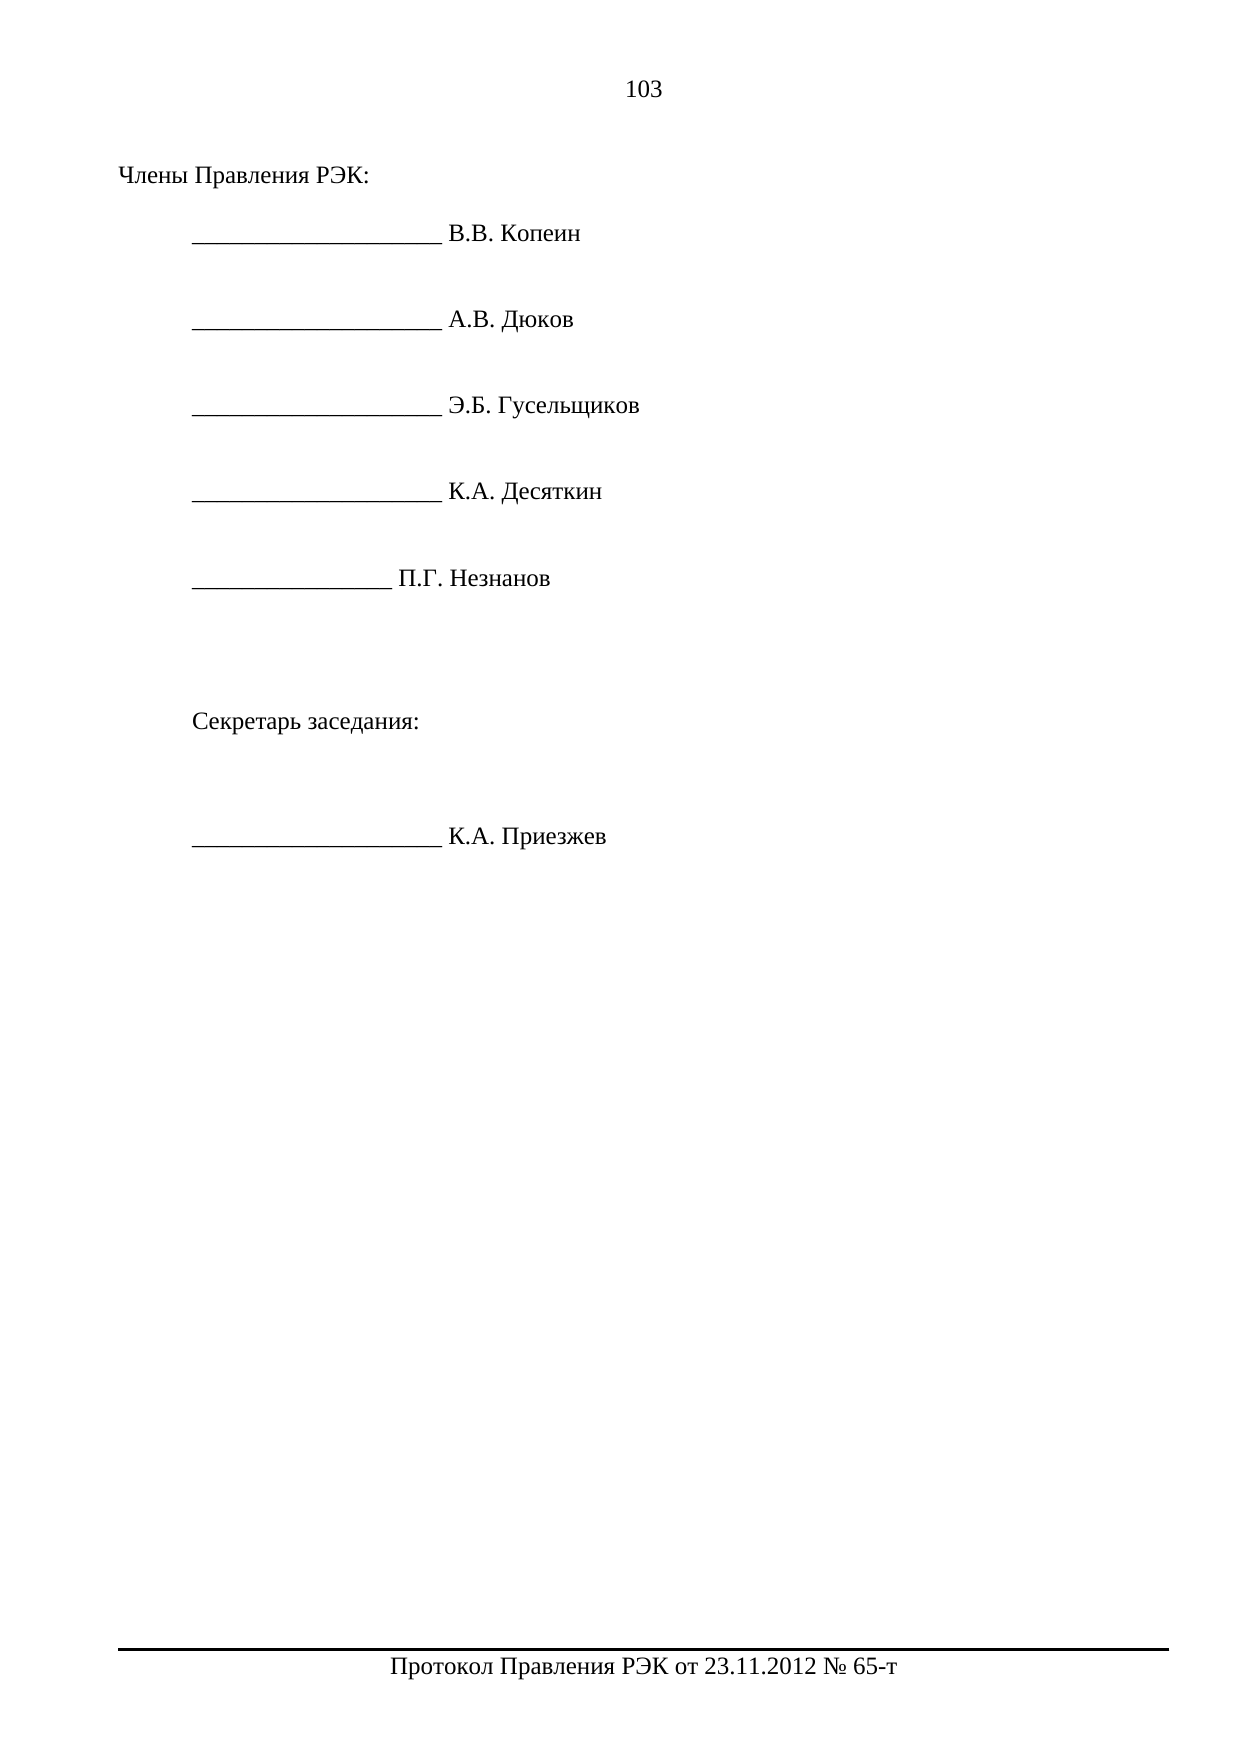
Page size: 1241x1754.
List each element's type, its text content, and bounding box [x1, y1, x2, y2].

text ____________________ А.В. Дюков [192, 304, 1169, 333]
text ____________________ К.А. Десяткин [192, 476, 1169, 505]
text ____________________ В.В. Копеин [192, 218, 1169, 246]
text ____________________ К.А. Приезжев [192, 821, 1169, 850]
text ________________ П.Г. Незнанов [192, 563, 1169, 591]
text ____________________ Э.Б. Гусельщиков [192, 390, 1169, 419]
text Секретарь заседания: [192, 706, 1169, 735]
text Члены Правления РЭК: [118, 160, 1169, 189]
